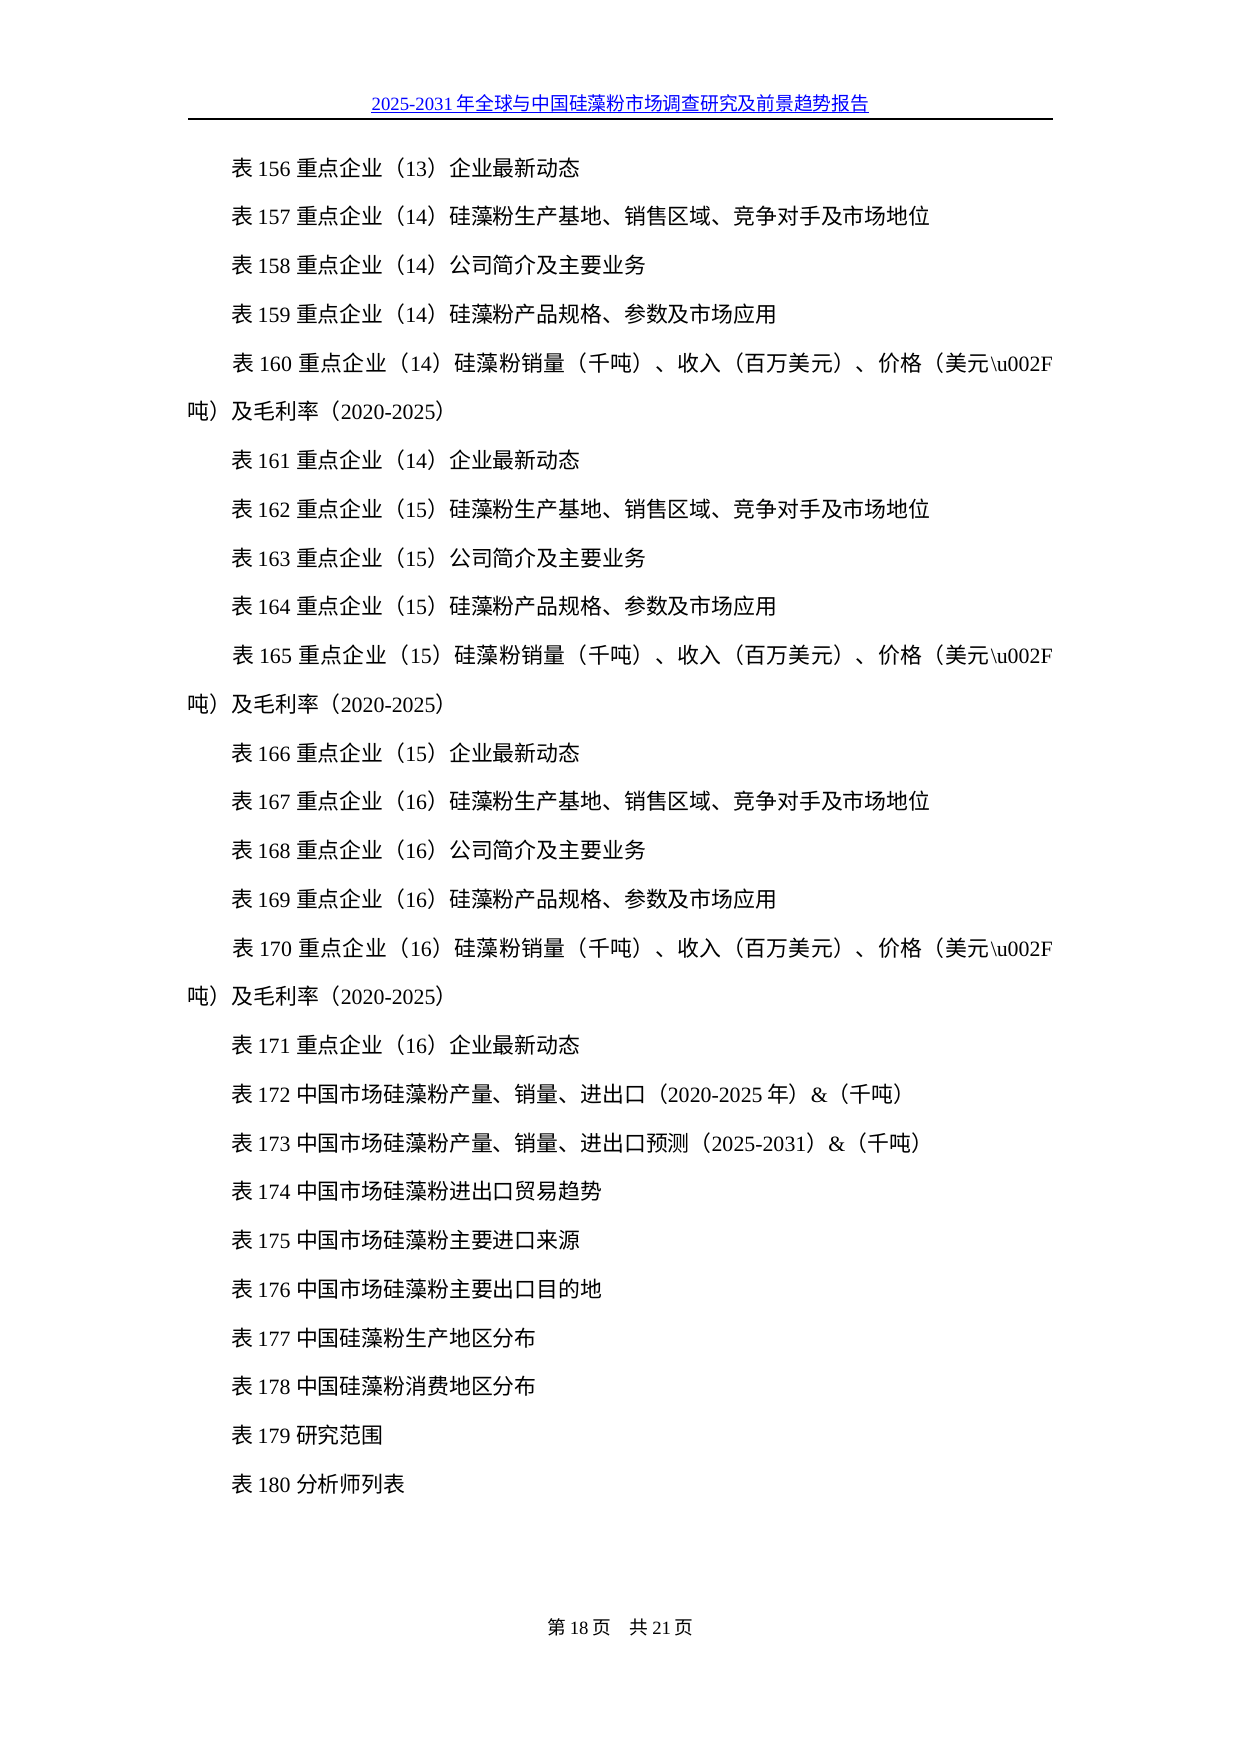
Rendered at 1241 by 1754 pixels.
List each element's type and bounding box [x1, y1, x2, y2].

text [187, 150, 1053, 1499]
